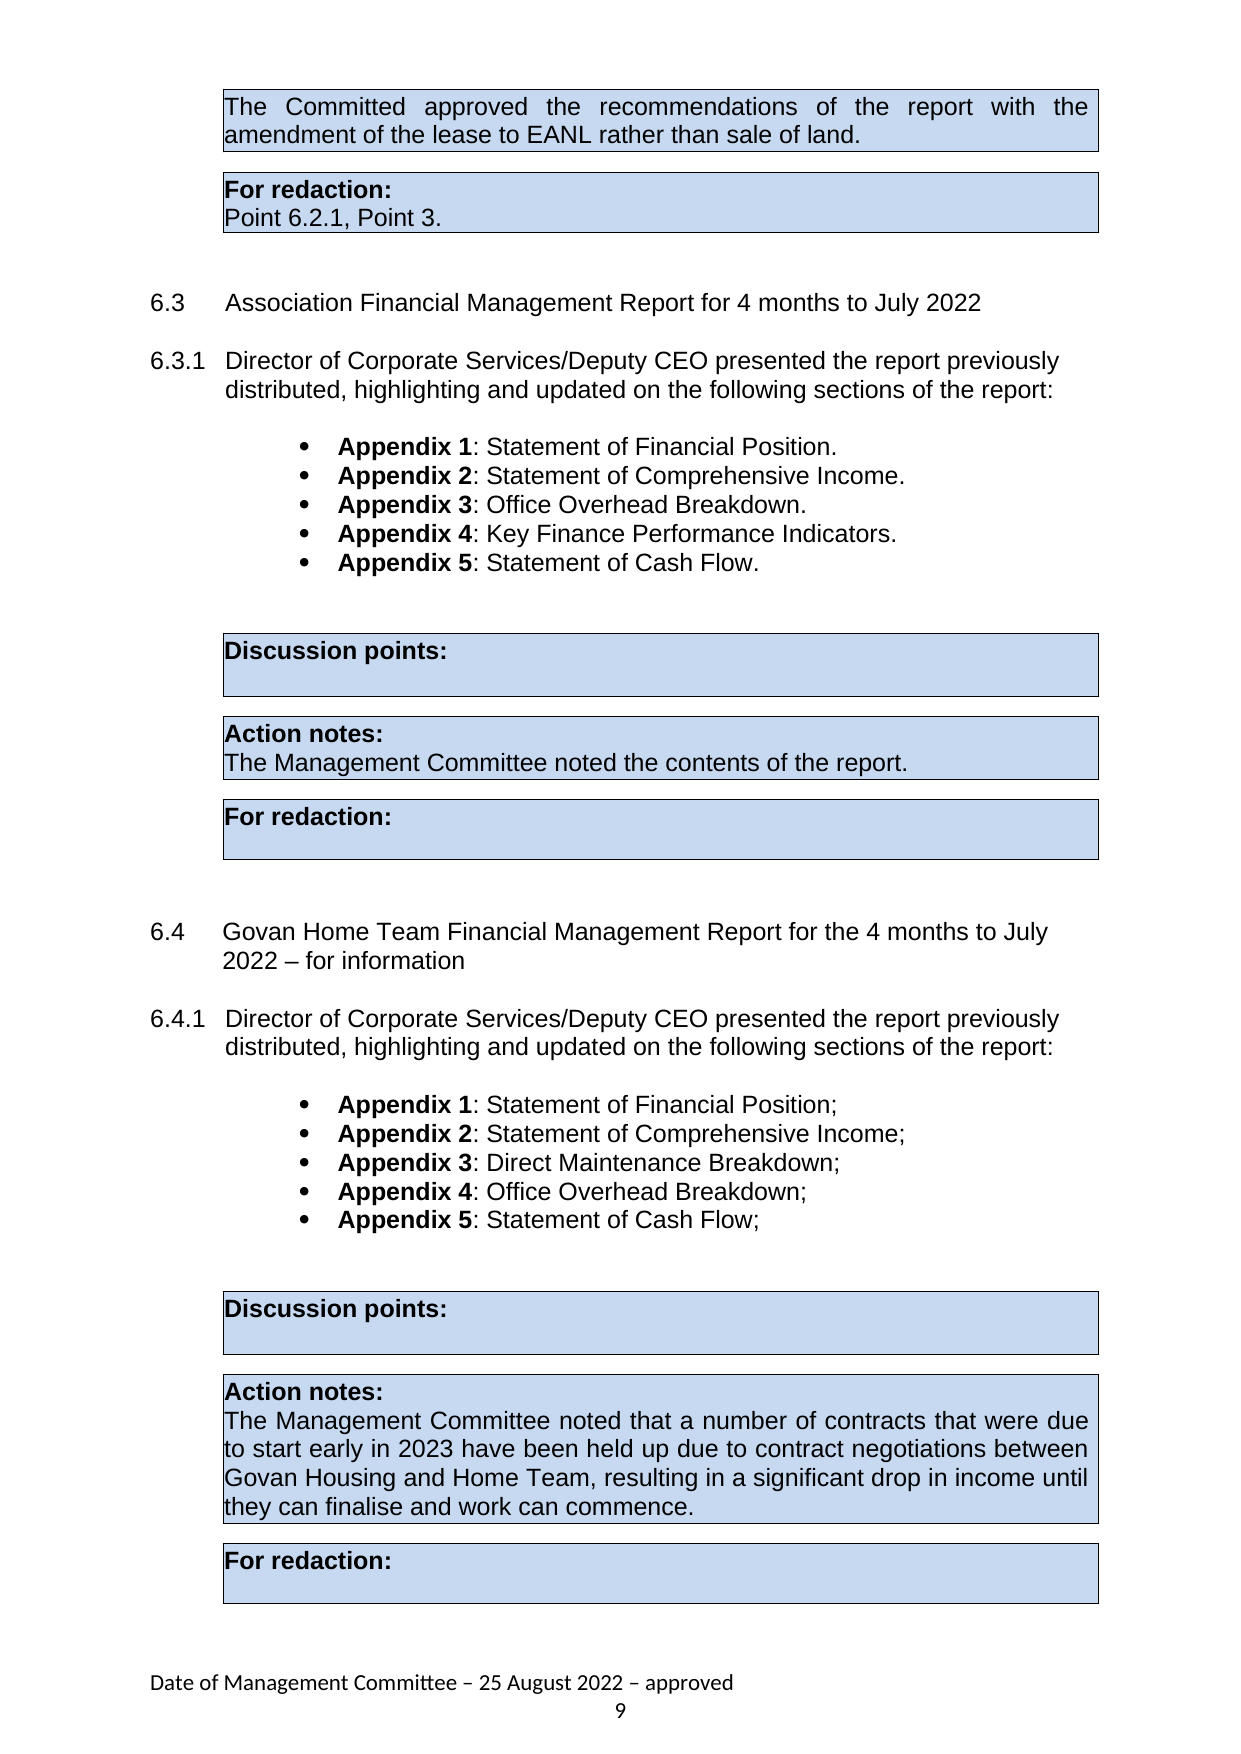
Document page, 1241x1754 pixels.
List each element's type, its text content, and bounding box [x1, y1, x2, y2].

list Appendix 5: Statement of Cash Flow; [300, 1205, 1090, 1234]
text Action notes: [224, 1375, 1098, 1403]
list Appendix 4: Office Overhead Breakdown; [300, 1176, 1090, 1205]
list Appendix 2: Statement of Comprehensive Income; [300, 1119, 1090, 1148]
text For redaction: Point 6.2.1, Point 3. [224, 173, 1098, 232]
list Appendix 3: Office Overhead Breakdown. [300, 490, 1090, 519]
list Director of Corporate Services/Deputy CEO presented the report previously distributed, highlighting and updated on the following sections of the report: [150, 1004, 1090, 1061]
text For redaction: [224, 800, 1098, 859]
text Discussion points: [224, 1292, 1098, 1320]
list Appendix 5: Statement of Cash Flow. [300, 547, 1090, 633]
list Appendix 1: Statement of Financial Position; [300, 1090, 1090, 1119]
list Appendix 4: Key Finance Performance Indicators. [300, 519, 1090, 547]
text The Committed approved the recommendations of the report with the amendment of the lease to EANL rather than sale of land. [224, 90, 1098, 151]
text The Management Committee noted the contents of the report. [224, 745, 1098, 779]
list Govan Home Team Financial Management Report for the 4 months to July 2022 – for information [150, 917, 1090, 975]
text For redaction: [224, 1544, 1098, 1603]
text 6.3 Association Financial Management Report for 4 months to July 2022 [150, 288, 1090, 317]
list Appendix 2: Statement of Comprehensive Income. [300, 461, 1090, 490]
list Appendix 3: Direct Maintenance Breakdown; [300, 1148, 1090, 1176]
text The Management Committee noted that a number of contracts that were due to start early in 2023 have been held up due to contract negotiations between Govan Housing and Home Team, resulting in a significant drop in income until they can finalise and work can commence. [224, 1403, 1098, 1523]
text Action notes: [224, 717, 1098, 745]
text Discussion points: [224, 634, 1098, 662]
text 6.3.1 Director of Corporate Services/Deputy CEO presented the report previously distributed, highlighting and updated on the following sections of the report: [150, 346, 1090, 403]
list Appendix 1: Statement of Financial Position. [300, 432, 1090, 461]
